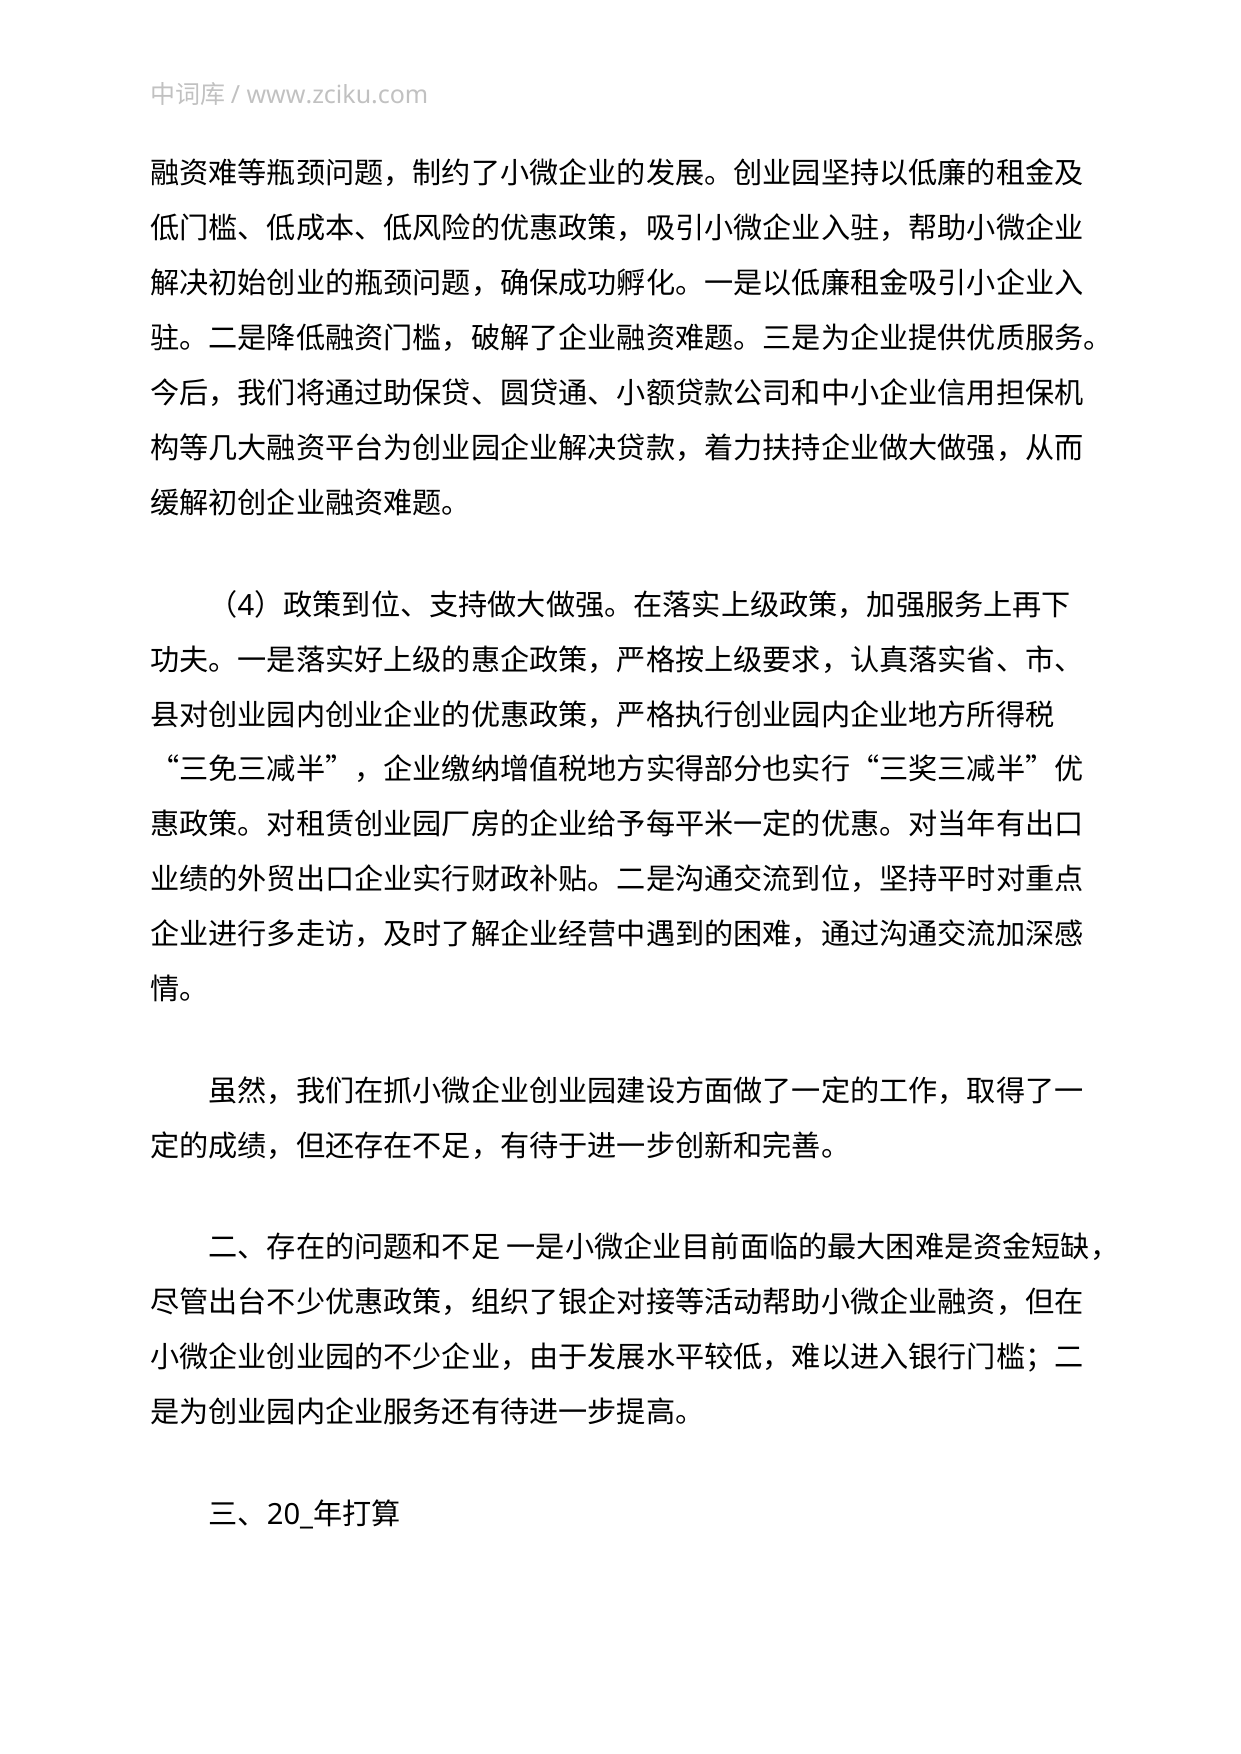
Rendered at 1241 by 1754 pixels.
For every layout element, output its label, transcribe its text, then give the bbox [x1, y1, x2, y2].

text （4）政策到位、支持做大做强。在落实上级政策，加强服务上再下功夫。一是落实好上级的惠企政策，严格按上级要求，认真落实省、市、县对创业园内创业企业的优惠政策，严格执行创业园内企业地方所得税“三免三减半”，企业缴纳增值税地方实得部分也实行“三奖三减半”优惠政策。对租赁创业园厂房的企业给予每平米一定的优惠。对当年有出口业绩的外贸出口企业实行财政补贴。二是沟通交流到位，坚持平时对重点企业进行多走访，及时了解企业经营中遇到的困难，通过沟通交流加深感情。 [150, 581, 1090, 1008]
text 三、20_年打算 [150, 1490, 1090, 1533]
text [150, 150, 1090, 522]
text 虽然，我们在抓小微企业创业园建设方面做了一定的工作，取得了一定的成绩，但还存在不足，有待于进一步创新和完善。 [150, 1067, 1090, 1164]
text 二、存在的问题和不足 一是小微企业目前面临的最大困难是资金短缺，尽管出台不少优惠政策，组织了银企对接等活动帮助小微企业融资，但在小微企业创业园的不少企业，由于发展水平较低，难以进入银行门槛；二是为创业园内企业服务还有待进一步提高。 [150, 1224, 1090, 1431]
